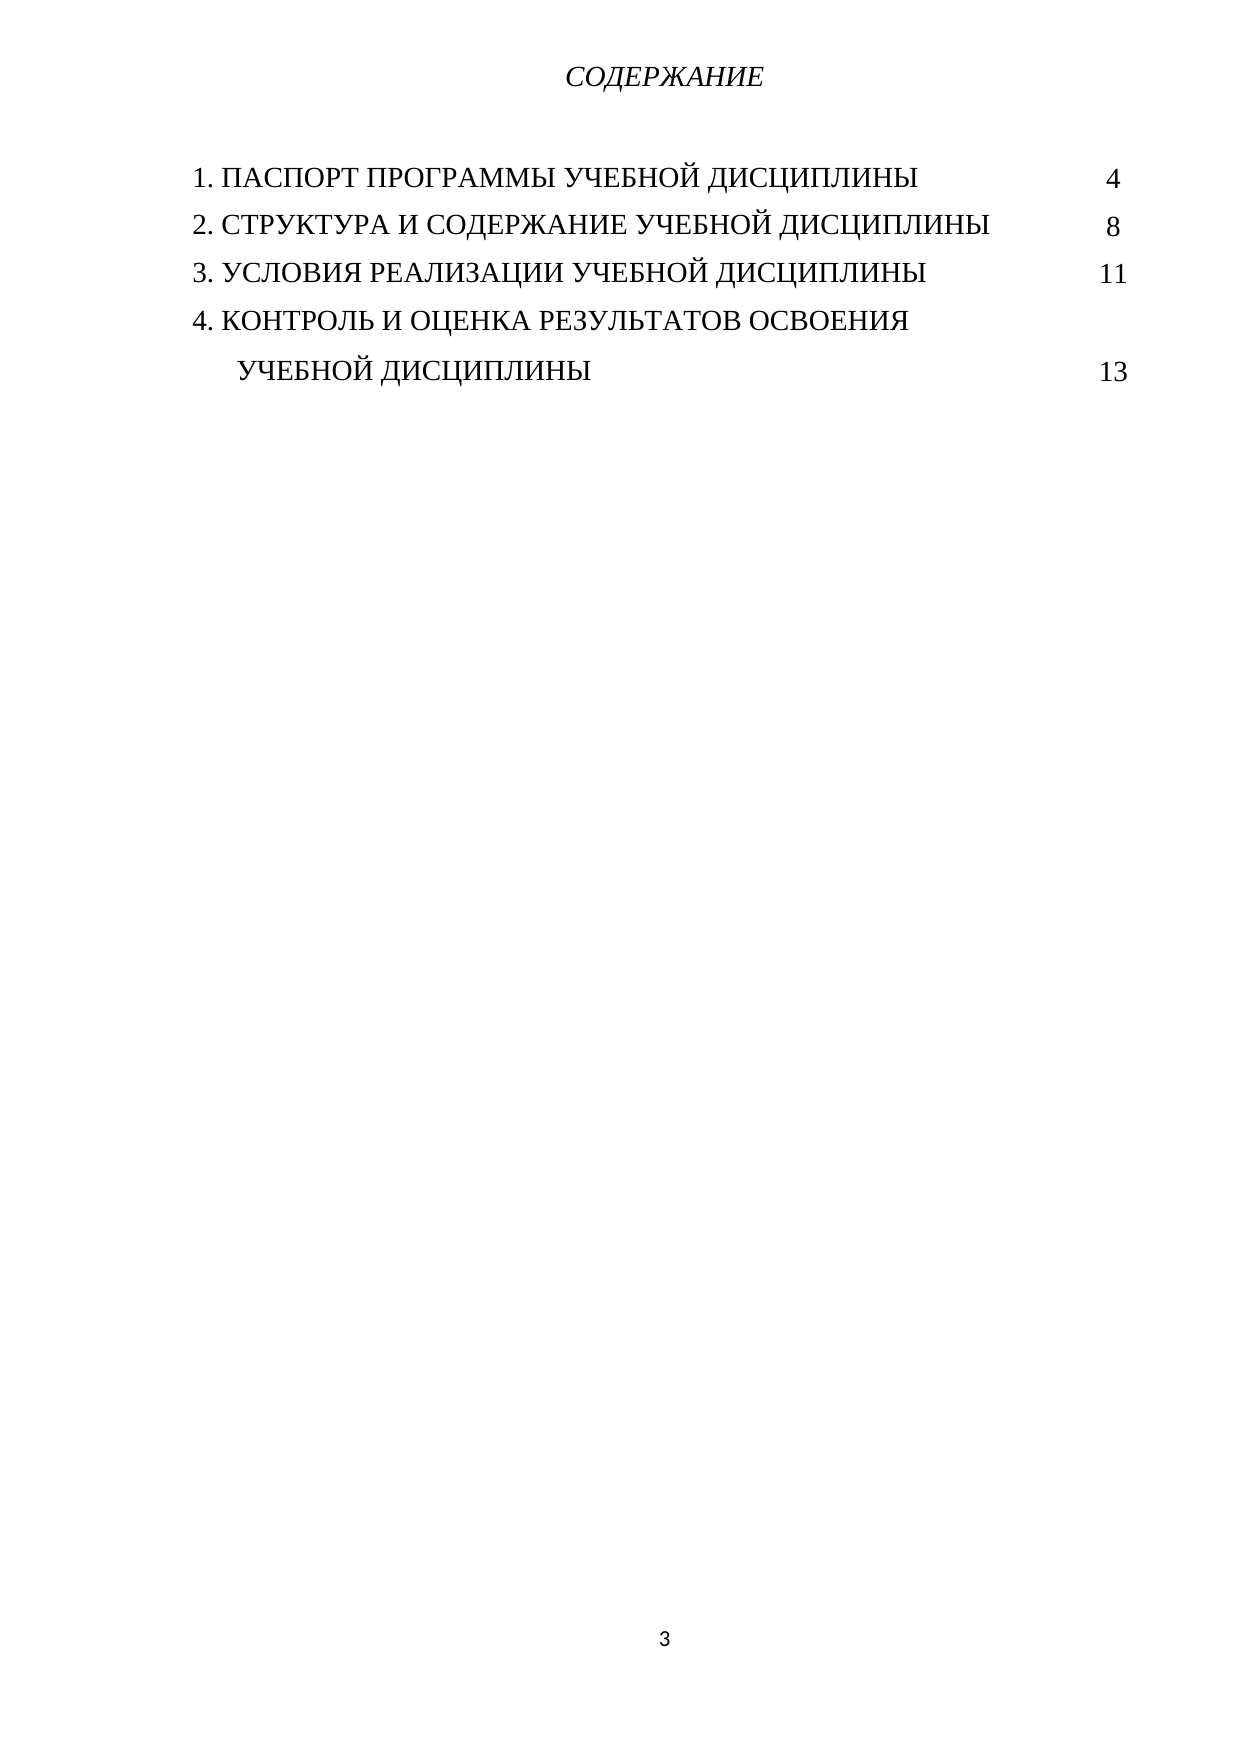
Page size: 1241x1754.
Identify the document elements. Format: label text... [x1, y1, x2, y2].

table_cell 11 [1004, 255, 1222, 303]
table_cell 3. УСЛОВИЯ РЕАЛИЗАЦИИ УЧЕБНОЙ ДИСЦИПЛИНЫ [166, 255, 1004, 303]
table_header 4 [1004, 160, 1222, 207]
table_cell 8 [1004, 208, 1222, 255]
table_cell 13 [1004, 303, 1222, 401]
table_header 1. ПАСПОРТ ПРОГРАММЫ УЧЕБНОЙ ДИСЦИПЛИНЫ [166, 160, 1004, 207]
table_cell 4. КОНТРОЛЬ И ОЦЕНКА РЕЗУЛЬТАТОВ ОСВОЕНИЯ УЧЕБНОЙ ДИСЦИПЛИНЫ [166, 303, 1004, 401]
text СОДЕРЖАНИЕ [177, 59, 1152, 93]
table_cell 2. СТРУКТУРА И СОДЕРЖАНИЕ УЧЕБНОЙ ДИСЦИПЛИНЫ [166, 208, 1004, 255]
